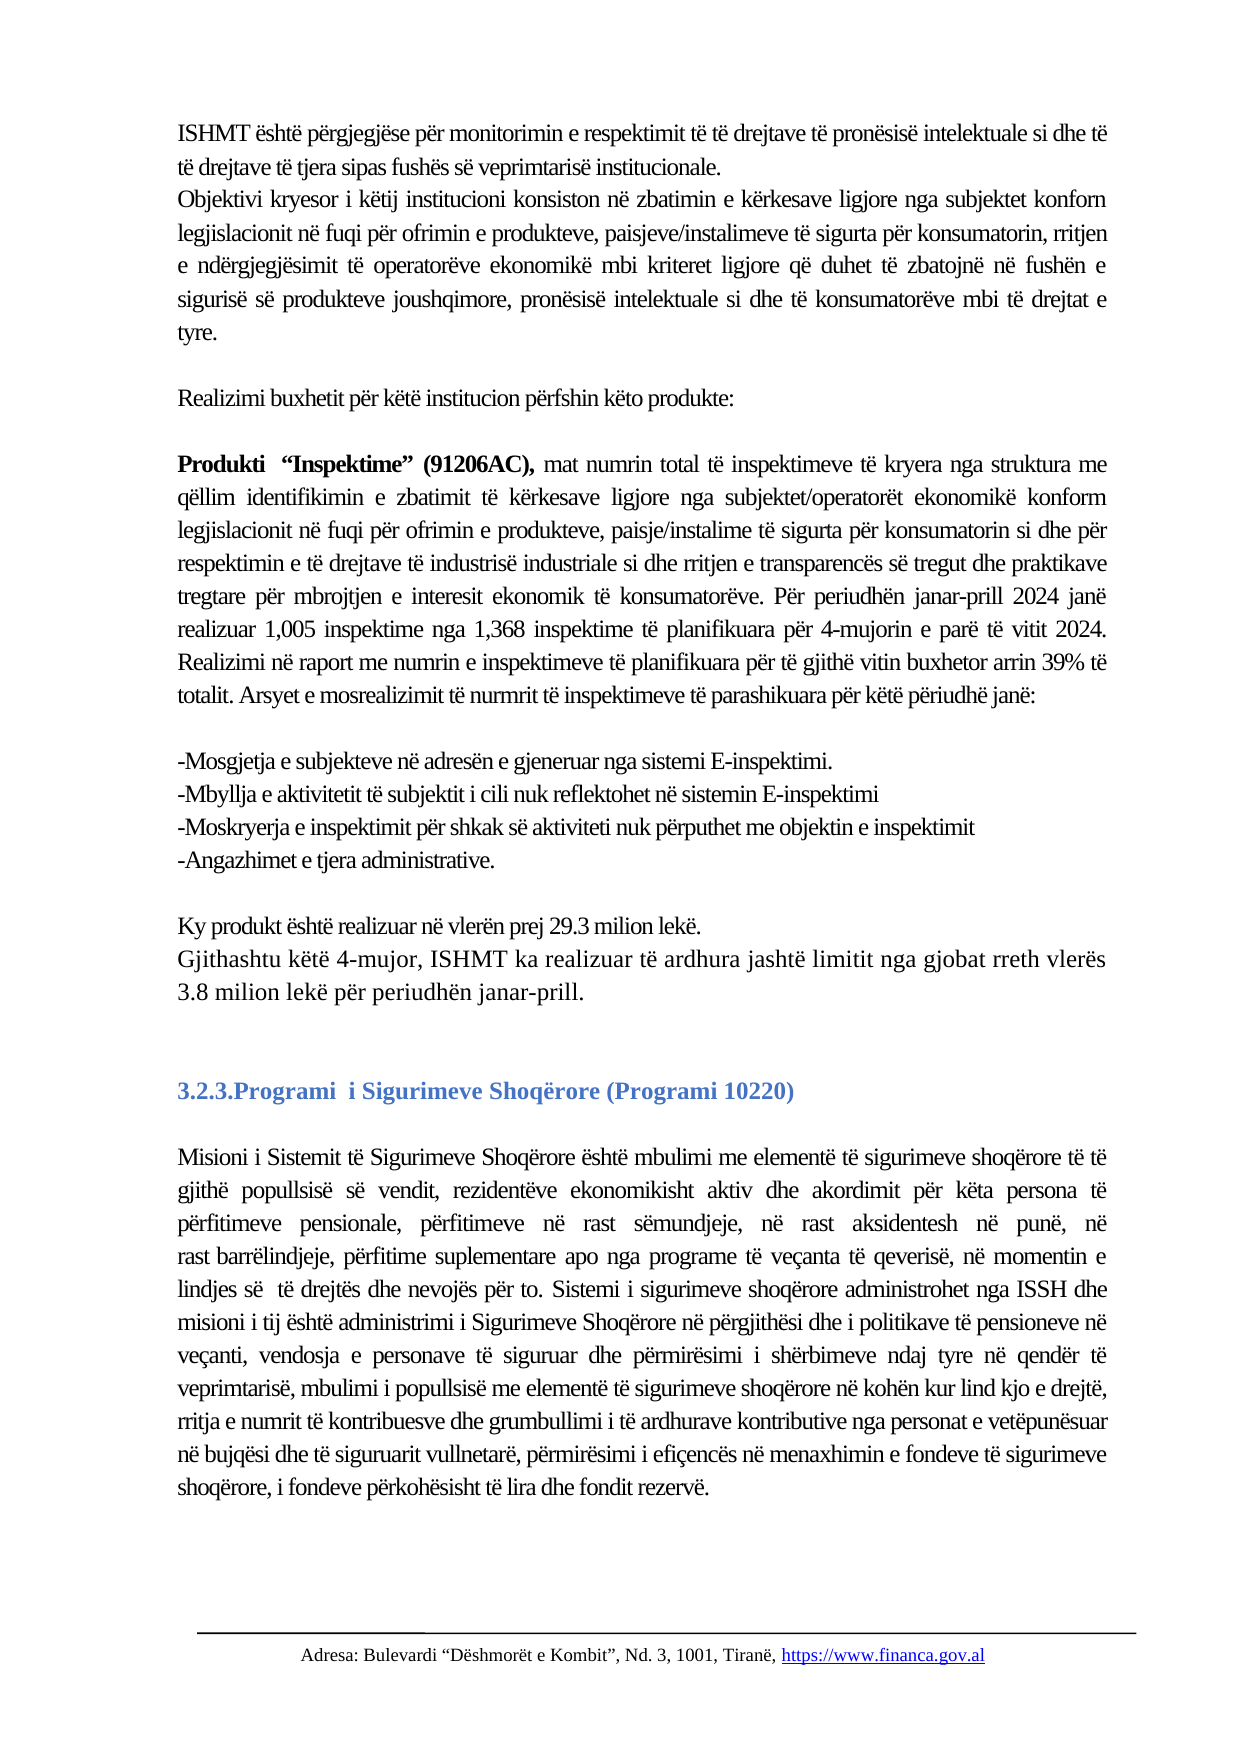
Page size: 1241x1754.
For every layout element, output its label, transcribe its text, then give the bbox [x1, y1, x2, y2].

text Realizimi buxhetit për këtë institucion përfshin këto produkte: [177, 383, 1108, 411]
text Ky produkt është realizuar në vlerën prej 29.3 milion lekë. [177, 911, 1108, 940]
text -Mosgjetja e subjekteve në adresën e gjeneruar nga sistemi E-inspektimi. [177, 746, 1108, 775]
text -Mbyllja e aktivitetit të subjektit i cili nuk reflektohet në sistemin E-inspektimi [177, 779, 1108, 808]
text Objektivi kryesor i këtij institucioni konsiston në zbatimin e kërkesave ligjore nga subjektet konforn legjislacionit në fuqi për ofrimin e produkteve, paisjeve/instalimeve të sigurta për konsumatorin, rritjen e ndërgjegjësimit të operatorëve ekonomikë mbi kriteret ligjore që duhet të zbatojnë në fushën e sigurisë së produkteve joushqimore, pronësisë intelektuale si dhe të konsumatorëve mbi të drejtat e tyre. [177, 184, 1108, 345]
title Misioni i Sistemit të Sigurimeve Shoqërore është mbulimi me elementë të sigurimeve shoqërore të të gjithë popullsisë së vendit, rezidentëve ekonomikisht aktiv dhe akordimit për këta persona të përfitimeve pensionale, përfitimeve në rast sëmundjeje, në rast aksidentesh në punë, në rast barrëlindjeje, përfitime suplementare apo nga programe të veçanta të qeverisë, në momentin e lindjes së të drejtës dhe nevojës për to. Sistemi i sigurimeve shoqërore administrohet nga ISSH dhe misioni i tij është administrimi i Sigurimeve Shoqërore në përgjithësi dhe i politikave të pensioneve në veçanti, vendosja e personave të siguruar dhe përmirësimi i shërbimeve ndaj tyre në qendër të veprimtarisë, mbulimi i popullsisë me elementë të sigurimeve shoqërore në kohën kur lind kjo e drejtë, rritja e numrit të kontribuesve dhe grumbullimi i të ardhurave kontributive nga personat e vetëpunësuar në bujqësi dhe të siguruarit vullnetarë, përmirësimi i efiçencës në menaxhimin e fondeve të sigurimeve shoqërore, i fondeve përkohësisht të lira dhe fondit rezervë. [177, 1142, 1108, 1501]
text Produkti “Inspektime” (91206AC), mat numrin total të inspektimeve të kryera nga struktura me qëllim identifikimin e zbatimit të kërkesave ligjore nga subjektet/operatorët ekonomikë konform legjislacionit në fuqi për ofrimin e produkteve, paisje/instalime të sigurta për konsumatorin si dhe për respektimin e të drejtave të industrisë industriale si dhe rritjen e transparencës së tregut dhe praktikave tregtare për mbrojtjen e interesit ekonomik të konsumatorëve. Për periudhën janar-prill 2024 janë realizuar 1,005 inspektime nga 1,368 inspektime të planifikuara për 4-mujorin e parë të vitit 2024. Realizimi në raport me numrin e inspektimeve të planifikuara për të gjithë vitin buxhetor arrin 39% të totalit. Arsyet e mosrealizimit të nurmrit të inspektimeve të parashikuara për këtë përiudhë janë: [177, 449, 1108, 709]
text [177, 118, 1108, 180]
text -Angazhimet e tjera administrative. [177, 845, 1108, 874]
text -Moskryerja e inspektimit për shkak së aktiviteti nuk përputhet me objektin e inspektimit [177, 812, 1108, 841]
subtitle 3.2.3.Programi i Sigurimeve Shoqërore (Programi 10220) [177, 1076, 1108, 1105]
text Gjithashtu këtë 4-mujor, ISHMT ka realizuar të ardhura jashtë limitit nga gjobat rreth vlerës 3.8 milion lekë për periudhën janar-prill. [177, 944, 1108, 1006]
